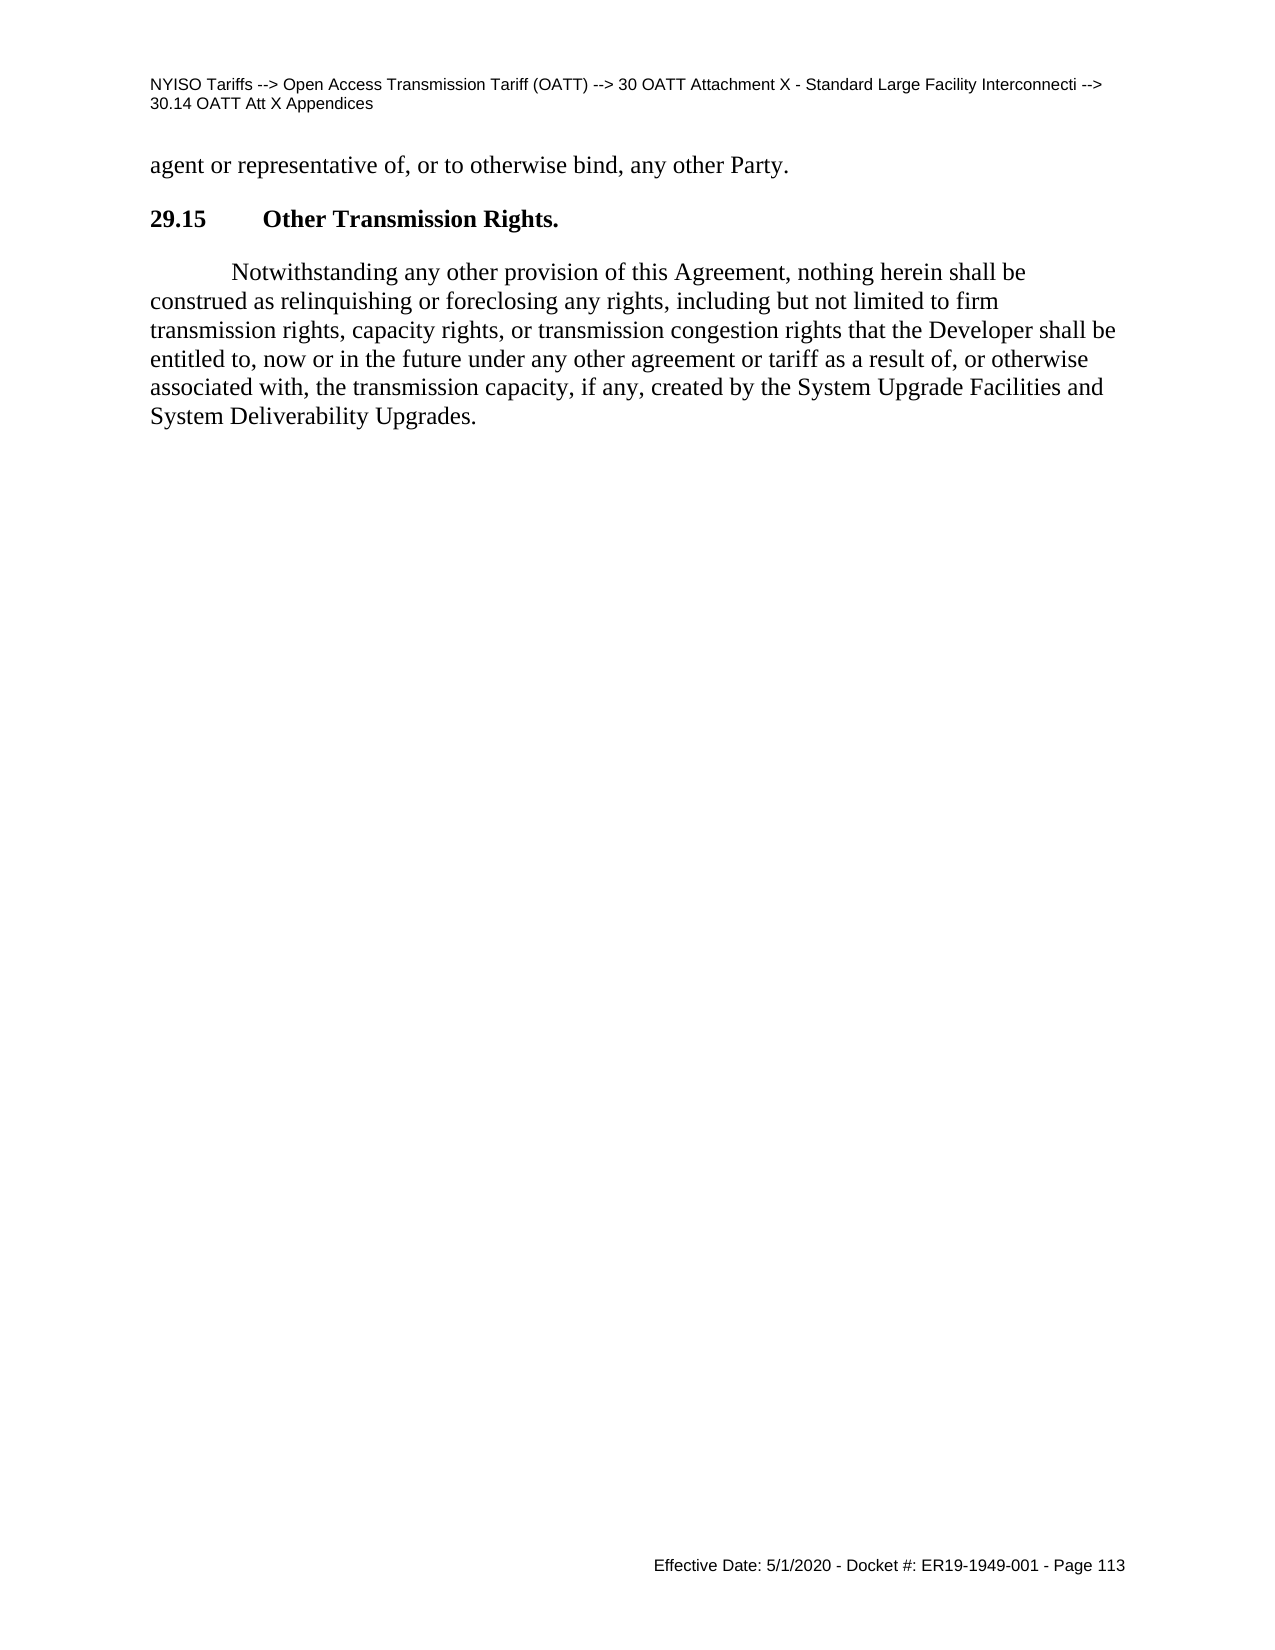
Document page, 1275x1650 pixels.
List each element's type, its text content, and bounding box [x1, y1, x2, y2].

subtitle 29.15 Other Transmission Rights. [150, 204, 1059, 232]
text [150, 150, 1125, 179]
text Notwithstanding any other provision of this Agreement, nothing herein shall be construed as relinquishing or foreclosing any rights, including but not limited to firm transmission rights, capacity rights, or transmission congestion rights that the Developer shall be entitled to, now or in the future under any other agreement or tariff as a result of, or otherwise associated with, the transmission capacity, if any, created by the System Upgrade Facilities and System Deliverability Upgrades. [150, 257, 1125, 430]
